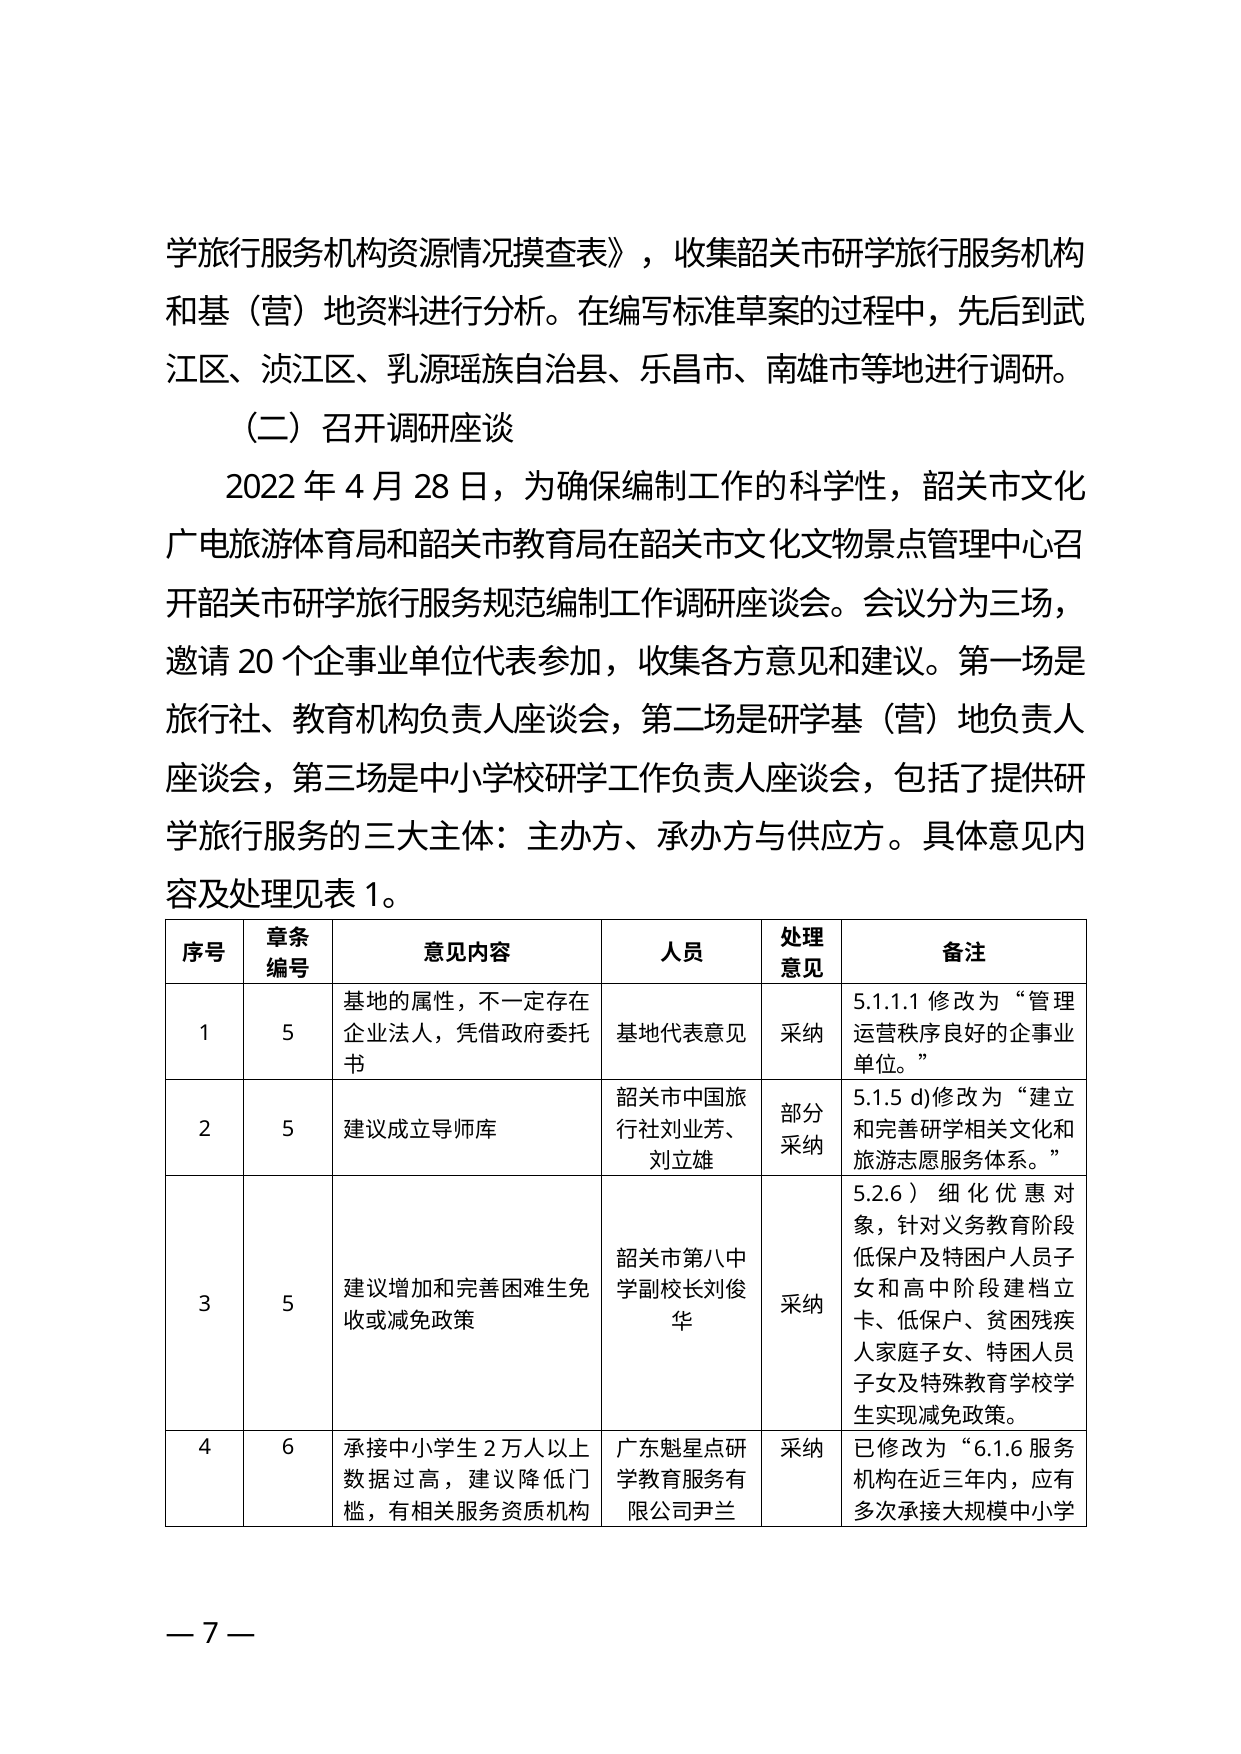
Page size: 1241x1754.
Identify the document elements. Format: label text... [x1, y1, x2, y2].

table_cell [333, 1431, 601, 1526]
table_cell 建议增加和完善困难生免收或减免政策 [333, 1176, 601, 1430]
table_cell 5 [244, 1176, 332, 1430]
table_cell 4 [166, 1431, 243, 1526]
table_cell 建议成立导师库 [333, 1080, 601, 1175]
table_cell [842, 1431, 1086, 1526]
table_header 章条 编号 [244, 920, 332, 983]
table_header 意见内容 [333, 920, 601, 983]
table_cell 采纳 [762, 1431, 841, 1526]
table_cell 1 [166, 984, 243, 1079]
table_cell 5.2.6）细化优惠对象，针对义务教育阶段低保户及特困户人员子女和高中阶段建档立卡、低保户、贫困残疾人家庭子女、特困人员子女及特殊教育学校学生实现减免政策。 [842, 1176, 1086, 1430]
table_cell 基地的属性，不一定存在企业法人，凭借政府委托书 [333, 984, 601, 1079]
table_cell 5.1.5 d)修改为“建立和完善研学相关文化和旅游志愿服务体系。” [842, 1080, 1086, 1175]
table_header 人员 [602, 920, 761, 983]
table_cell 5 [244, 984, 332, 1079]
table_cell 采纳 [762, 1176, 841, 1430]
table_header 序号 [166, 920, 243, 983]
table_cell 广东魁星点研学教育服务有限公司尹兰 [602, 1431, 761, 1526]
table_cell 韶关市中国旅行社刘业芳、刘立雄 [602, 1080, 761, 1175]
table_cell 2 [166, 1080, 243, 1175]
table_cell 5.1.1.1修改为“管理运营秩序良好的企事业单位。” [842, 984, 1086, 1079]
list 2022年4月28日，为确保编制工作的科学性，韶关市文化广电旅游体育局和韶关市教育局在韶关市文化文物景点管理中心召开韶关市研学旅行服务规范编制工作调研座谈会。会议分为三场，邀请20个企事业单位代表参加，收集各方意见和建议。第一场是旅行社、教育机构负责人座谈会，第二场是研学基（营）地负责人座谈会，第三场是中小学校研学工作负责人座谈会，包括了提供研学旅行服务的三大主体：主办方、承办方与供应方。具体意见内容及处理见表1。 [165, 452, 1087, 918]
list （二）召开调研座谈 [165, 393, 1087, 452]
table_cell 采纳 [762, 984, 841, 1079]
table_cell 3 [166, 1176, 243, 1430]
table_header 备注 [842, 920, 1086, 983]
table_cell 6 [244, 1431, 332, 1526]
table_cell 基地代表意见 [602, 984, 761, 1079]
table_header 处理意见 [762, 920, 841, 983]
table_cell 韶关市第八中学副校长刘俊华 [602, 1176, 761, 1430]
table_cell 部分采纳 [762, 1080, 841, 1175]
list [165, 218, 1087, 393]
table_cell 5 [244, 1080, 332, 1175]
